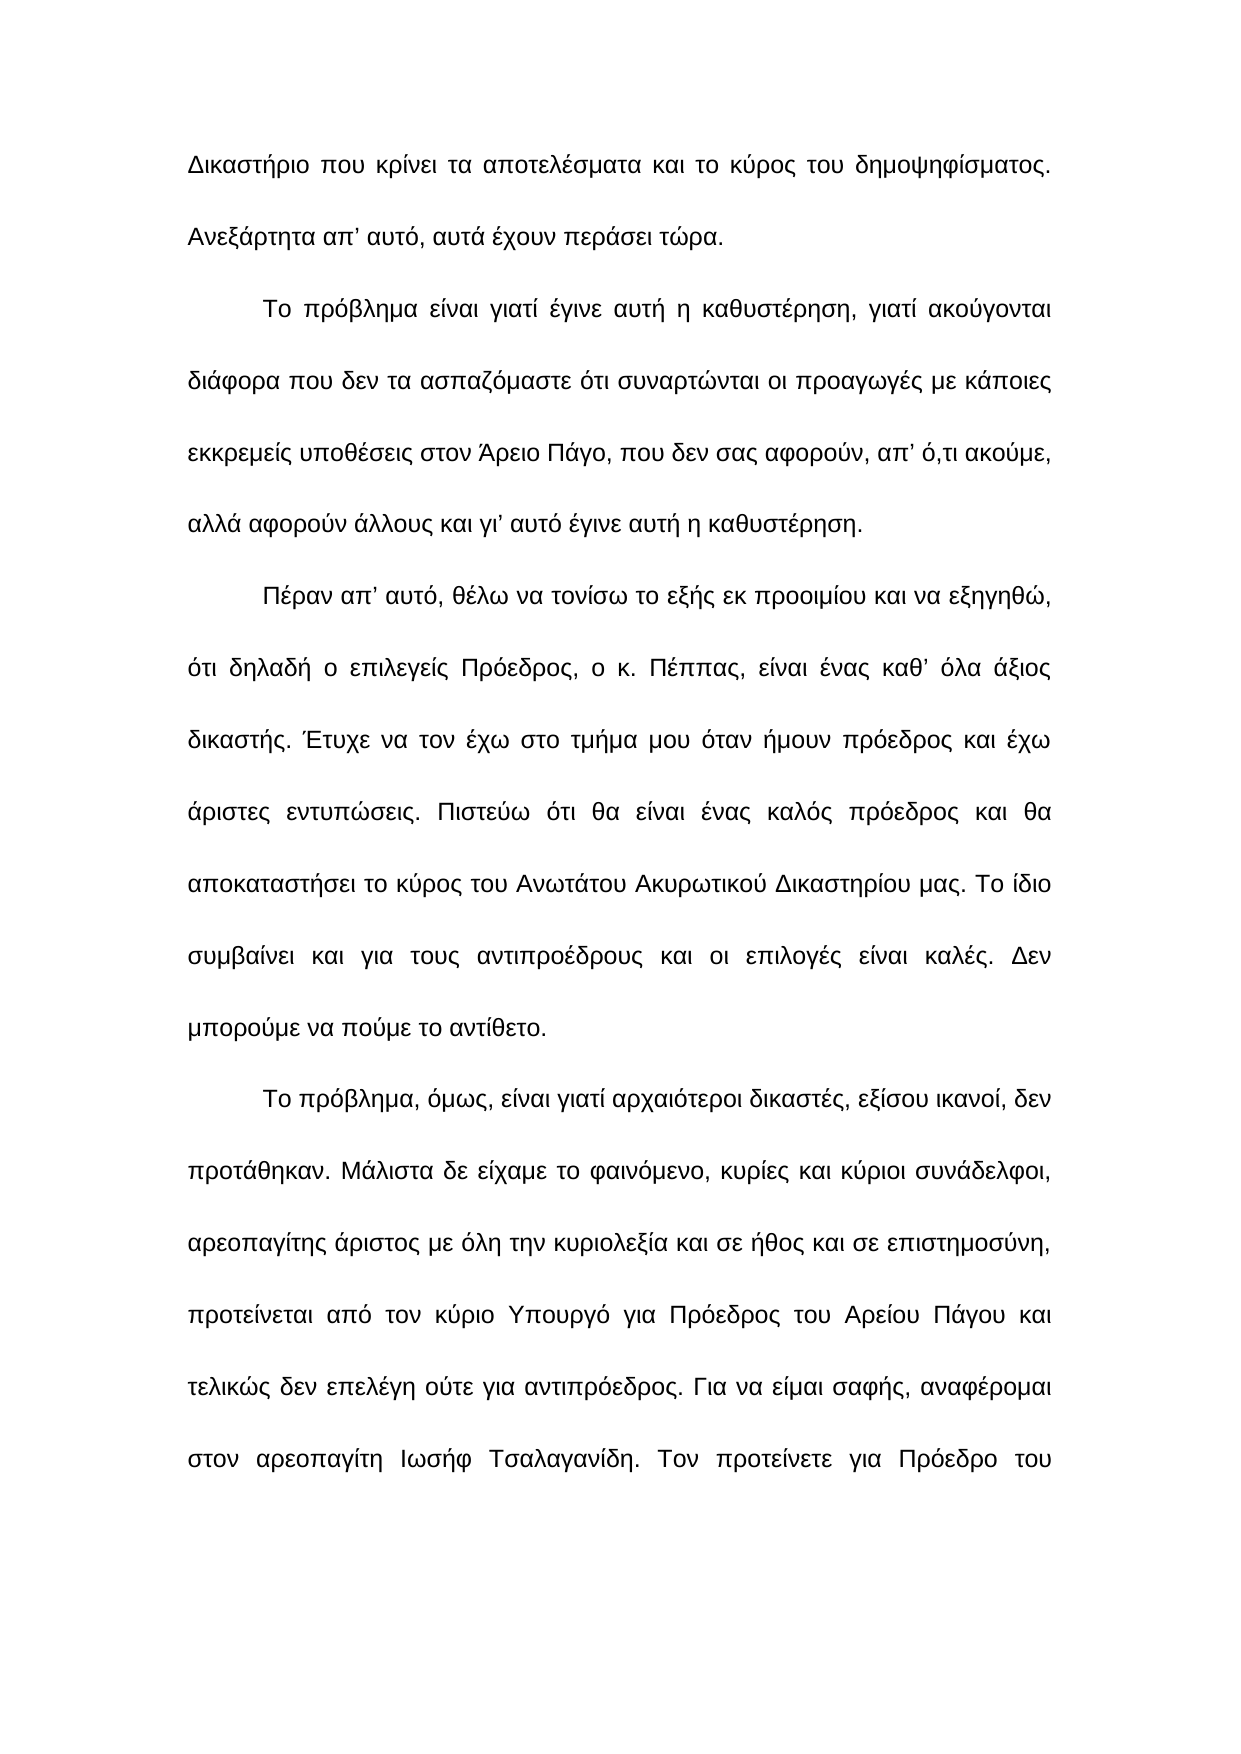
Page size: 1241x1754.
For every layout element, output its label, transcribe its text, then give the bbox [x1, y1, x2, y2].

text Το πρόβλημα είναι γιατί έγινε αυτή η καθυστέρηση, γιατί ακούγονται διάφορα που δεν τα ασπαζόμαστε ότι συναρτώνται οι προαγωγές με κάποιες εκκρεμείς υποθέσεις στον Άρειο Πάγο, που δεν σας αφορούν, απ’ ό,τι ακούμε, αλλά αφορούν άλλους και γι’ αυτό έγινε αυτή η καθυστέρηση. [187, 294, 1053, 538]
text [187, 1084, 1053, 1472]
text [187, 150, 1053, 251]
text Πέραν απ’ αυτό, θέλω να τονίσω το εξής εκ προοιμίου και να εξηγηθώ, ότι δηλαδή ο επιλεγείς Πρόεδρος, ο κ. Πέππας, είναι ένας καθ’ όλα άξιος δικαστής. Έτυχε να τον έχω στο τμήμα μου όταν ήμουν πρόεδρος και έχω άριστες εντυπώσεις. Πιστεύω ότι θα είναι ένας καλός πρόεδρος και θα αποκαταστήσει το κύρος του Ανωτάτου Ακυρωτικού Δικαστηρίου μας. Το ίδιο συμβαίνει και για τους αντιπροέδρους και οι επιλογές είναι καλές. Δεν μπορούμε να πούμε το αντίθετο. [187, 581, 1053, 1041]
